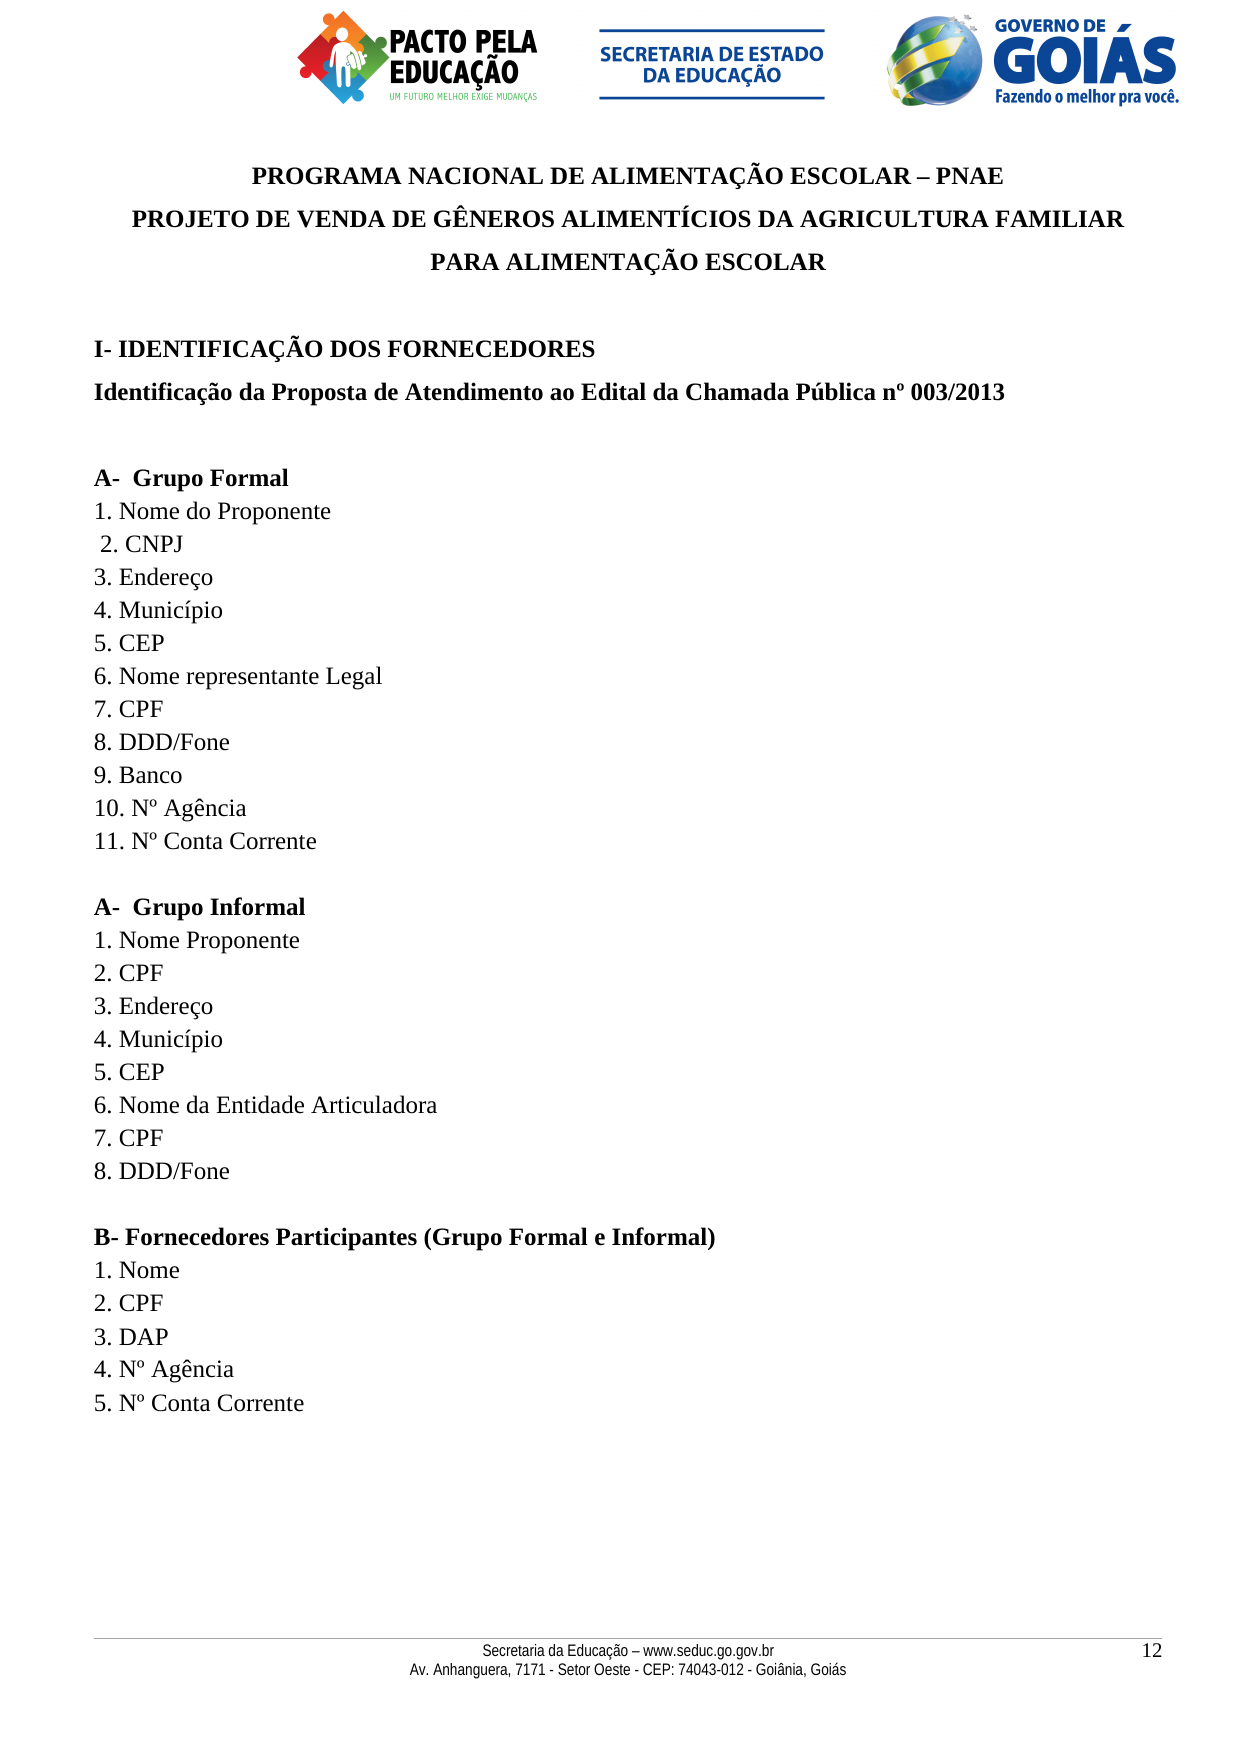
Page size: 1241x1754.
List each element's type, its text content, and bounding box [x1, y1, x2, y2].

text 10. Nº Agência [94, 793, 1162, 822]
text 2. CPF [94, 1288, 1162, 1317]
text I- IDENTIFICAÇÃO DOS FORNECEDORES [94, 334, 1162, 362]
text 5. CEP [94, 1057, 1162, 1086]
text 3. DAP [94, 1322, 1162, 1350]
text 3. Endereço [94, 991, 1162, 1020]
text 8. DDD/Fone [94, 727, 1162, 756]
text 7. CPF [94, 694, 1162, 723]
text PROJETO DE VENDA DE GÊNEROS ALIMENTÍCIOS DA AGRICULTURA FAMILIAR PARA ALIMENTAÇÃO ESCOLAR [94, 204, 1162, 276]
text PROGRAMA NACIONAL DE ALIMENTAÇÃO ESCOLAR – PNAE [94, 161, 1162, 190]
text 2. CPF [94, 958, 1162, 987]
text 4. Município [94, 595, 1162, 624]
text 1. Nome Proponente [94, 925, 1162, 954]
text 2. CNPJ [94, 529, 1162, 558]
text 9. Banco [94, 760, 1162, 789]
text 6. Nome representante Legal [94, 661, 1162, 690]
picture [288, 6, 1186, 115]
text 3. Endereço [94, 562, 1162, 591]
text 5. CEP [94, 628, 1162, 657]
text 4. Município [94, 1024, 1162, 1053]
text 6. Nome da Entidade Articuladora [94, 1090, 1162, 1119]
text 1. Nome [94, 1256, 1162, 1284]
text B- Fornecedores Participantes (Grupo Formal e Informal) [94, 1222, 1162, 1251]
text A- Grupo Formal [94, 463, 1162, 492]
text Identificação da Proposta de Atendimento ao Edital da Chamada Pública nº 003/2013 [94, 377, 1162, 406]
text 5. Nº Conta Corrente [94, 1388, 1162, 1416]
text 7. CPF [94, 1123, 1162, 1152]
text 11. Nº Conta Corrente [94, 826, 1162, 855]
text A- Grupo Informal [94, 892, 1162, 921]
text 1. Nome do Proponente [94, 496, 1162, 525]
text 4. Nº Agência [94, 1354, 1162, 1383]
text 8. DDD/Fone [94, 1156, 1162, 1185]
